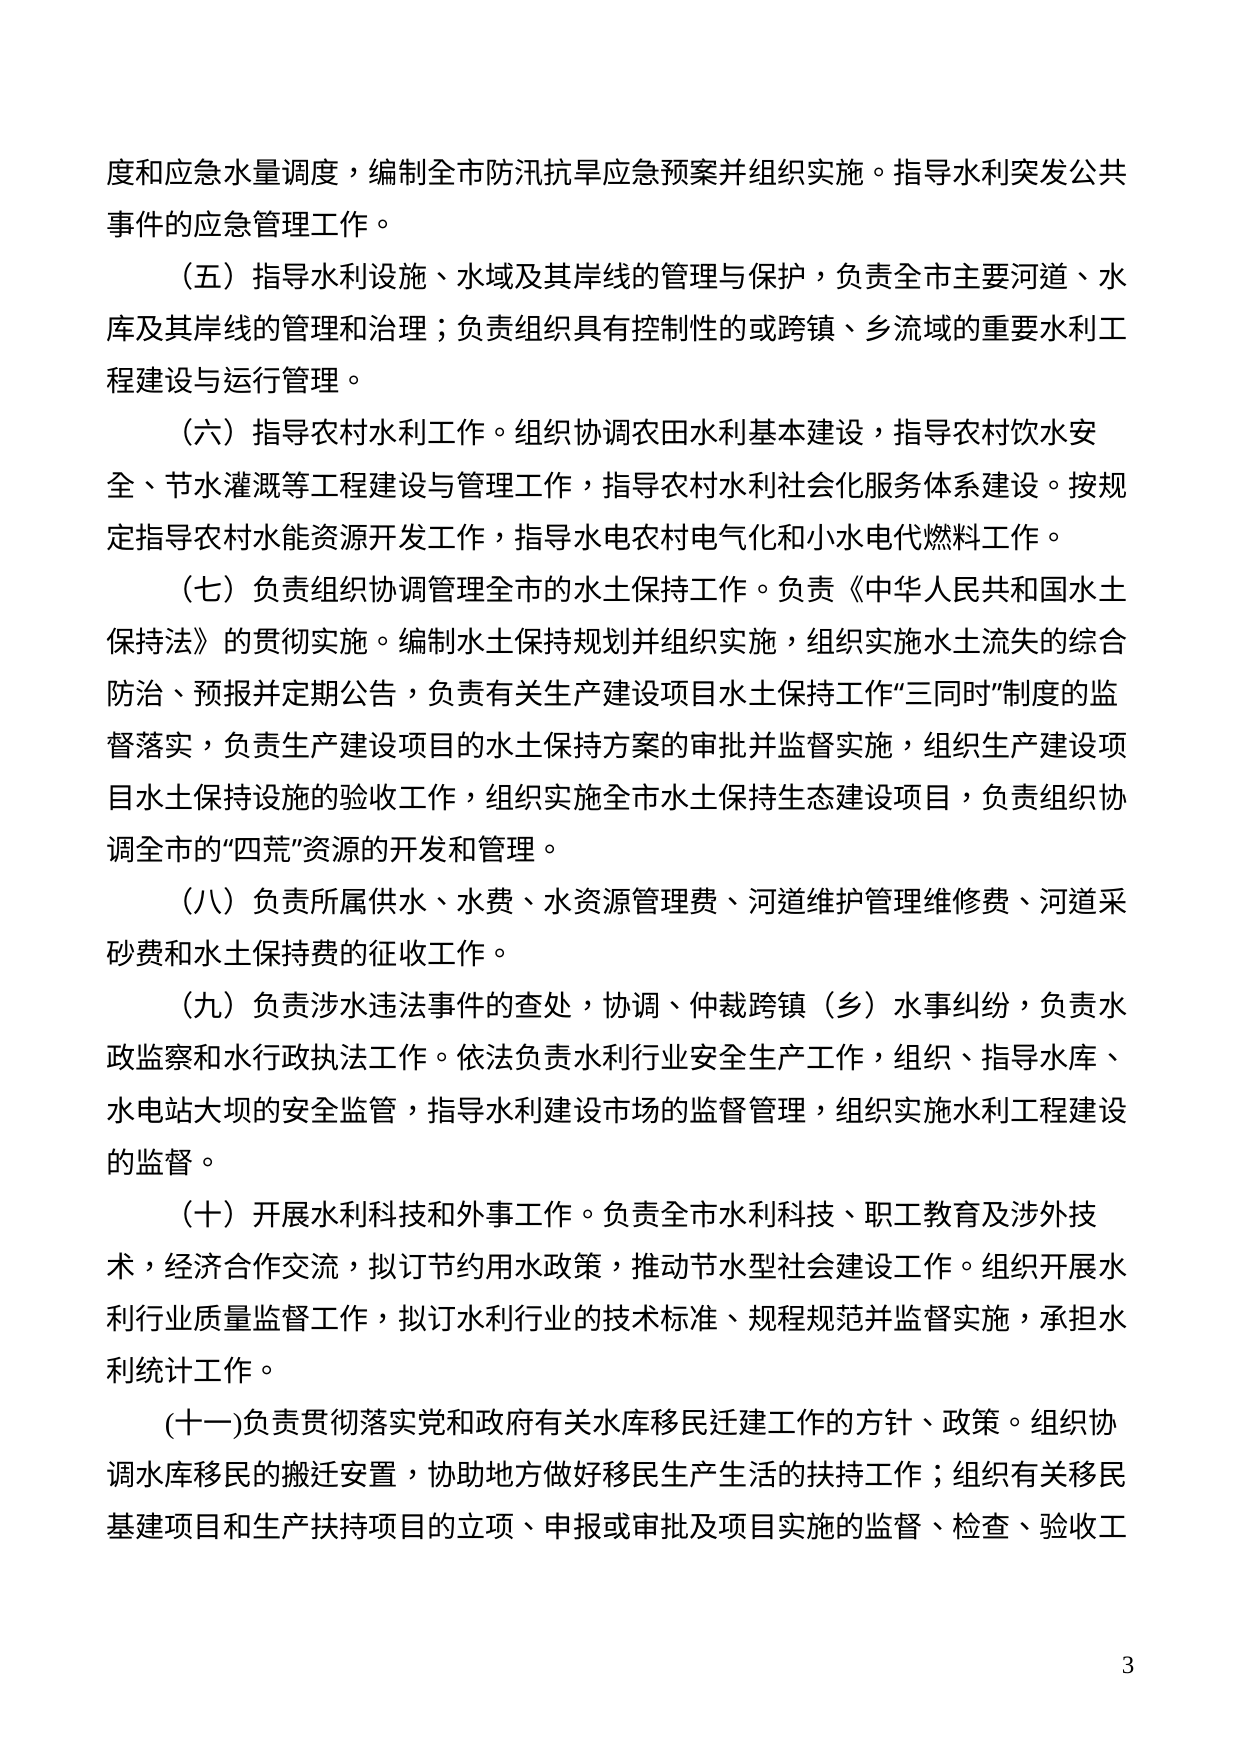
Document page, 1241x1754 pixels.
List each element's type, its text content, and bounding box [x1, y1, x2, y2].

text （八）负责所属供水、水费、水资源管理费、河道维护管理维修费、河道采砂费和水土保持费的征收工作。 [106, 871, 1134, 975]
text （七）负责组织协调管理全市的水土保持工作。负责《中华人民共和国水土保持法》的贯彻实施。编制水土保持规划并组织实施，组织实施水土流失的综合防治、预报并定期公告，负责有关生产建设项目水土保持工作“三同时”制度的监督落实，负责生产建设项目的水土保持方案的审批并监督实施，组织生产建设项目水土保持设施的验收工作，组织实施全市水土保持生态建设项目，负责组织协调全市的“四荒”资源的开发和管理。 [106, 558, 1134, 871]
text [106, 1392, 1134, 1548]
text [106, 142, 1134, 246]
text （六）指导农村水利工作。组织协调农田水利基本建设，指导农村饮水安全、节水灌溉等工程建设与管理工作，指导农村水利社会化服务体系建设。按规定指导农村水能资源开发工作，指导水电农村电气化和小水电代燃料工作。 [106, 402, 1134, 558]
text （九）负责涉水违法事件的查处，协调、仲裁跨镇（乡）水事纠纷，负责水政监察和水行政执法工作。依法负责水利行业安全生产工作，组织、指导水库、水电站大坝的安全监管，指导水利建设市场的监督管理，组织实施水利工程建设的监督。 [106, 975, 1134, 1183]
text （五）指导水利设施、水域及其岸线的管理与保护，负责全市主要河道、水库及其岸线的管理和治理；负责组织具有控制性的或跨镇、乡流域的重要水利工程建设与运行管理。 [106, 246, 1134, 402]
text （十）开展水利科技和外事工作。负责全市水利科技、职工教育及涉外技术，经济合作交流，拟订节约用水政策，推动节水型社会建设工作。组织开展水利行业质量监督工作，拟订水利行业的技术标准、规程规范并监督实施，承担水利统计工作。 [106, 1183, 1134, 1392]
